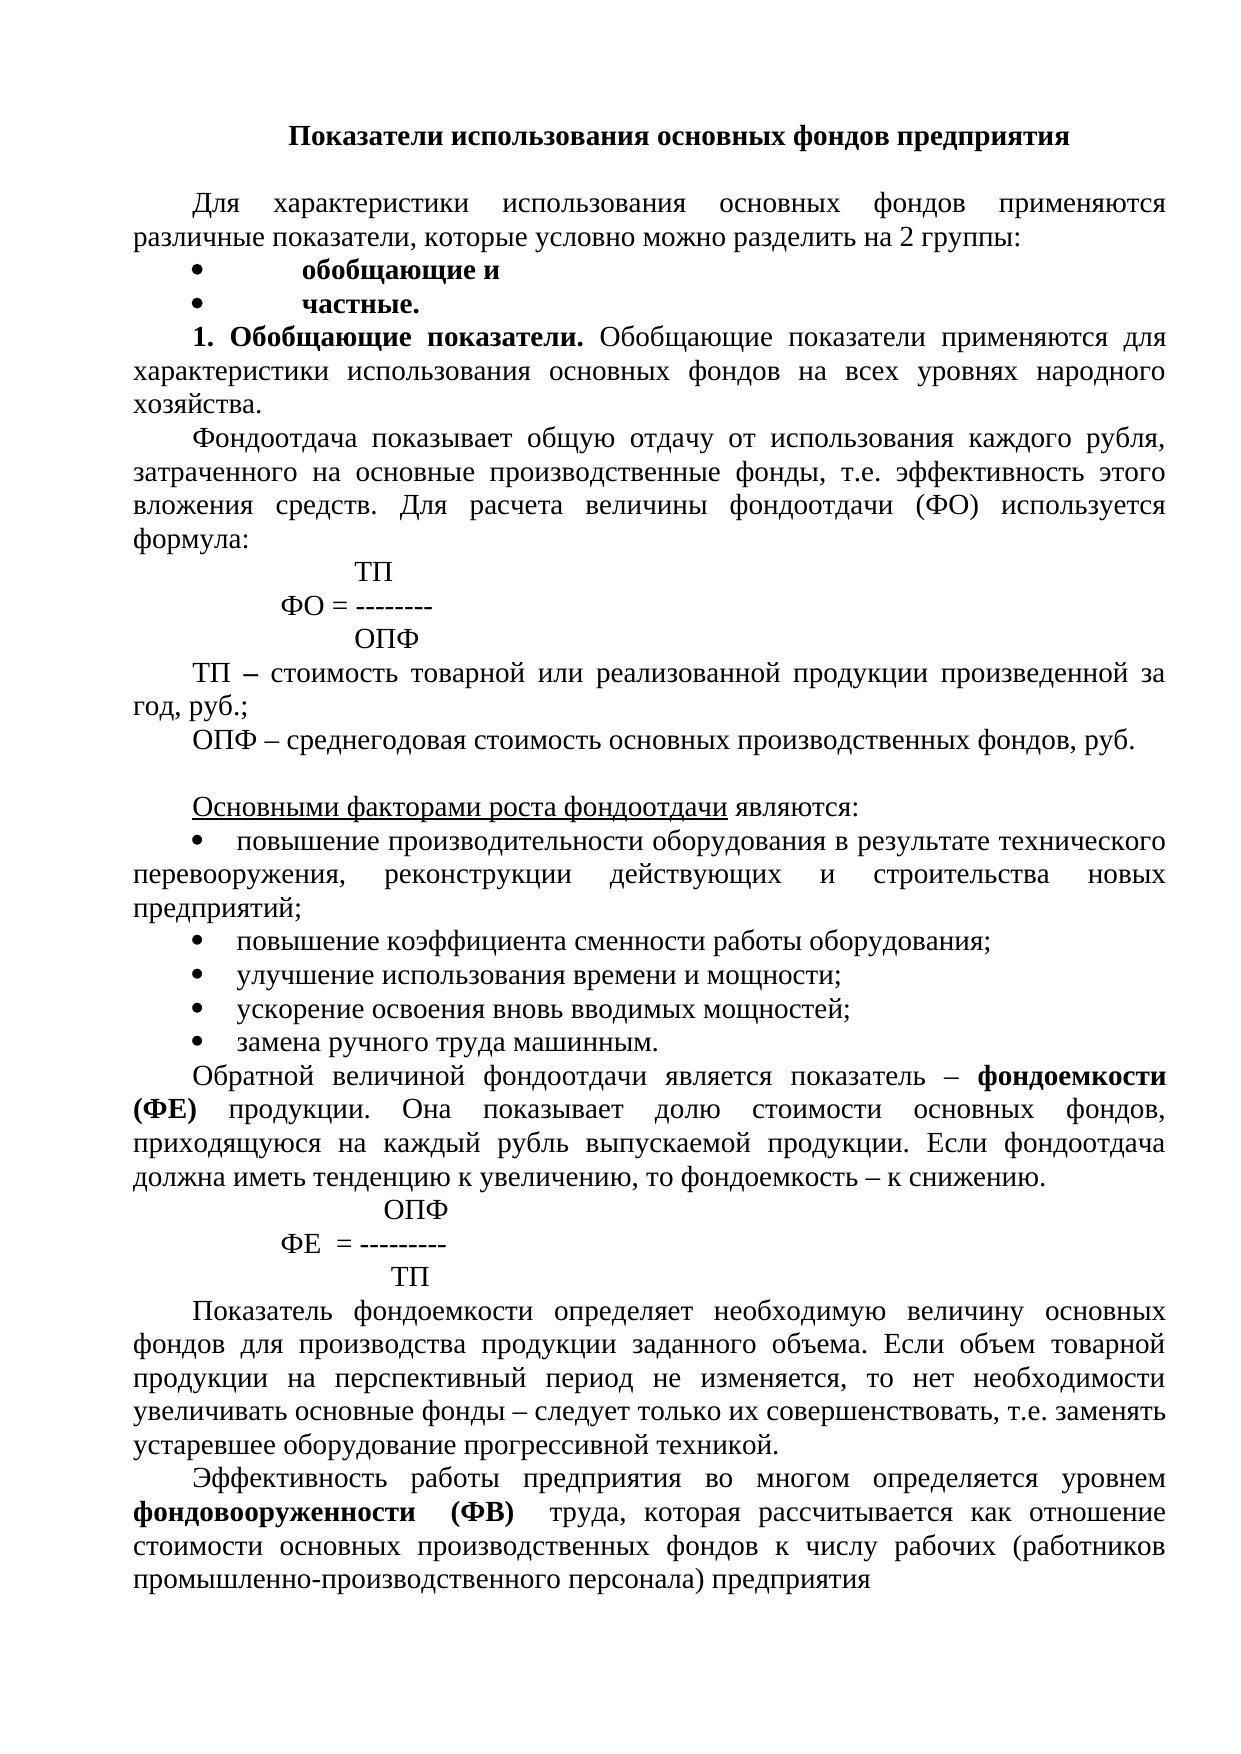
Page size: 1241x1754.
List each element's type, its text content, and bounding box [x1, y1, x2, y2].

subtitle ФО = -------- [133, 588, 1167, 621]
list повышение коэффициента сменности работы оборудования; [133, 923, 1167, 957]
text Фондоотдача показывает общую отдачу от использования каждого рубля, затраченного на основные производственные фонды, т.е. эффективность этого вложения средств. Для расчета величины фондоотдачи (ФО) используется формула: [133, 420, 1167, 554]
list ускорение освоения вновь вводимых мощностей; [133, 991, 1167, 1024]
text ФЕ = --------- [133, 1226, 1167, 1259]
text Обратной величиной фондоотдачи является показатель – фондоемкости (ФЕ) продукции. Она показывает долю стоимости основных фондов, приходящуюся на каждый рубль выпускаемой продукции. Если фондоотдача должна иметь тенденцию к увеличению, то фондоемкость – к снижению. [133, 1058, 1167, 1192]
text Эффективность работы предприятия во многом определяется уровнем фондовооруженности (ФВ) труда, которая рассчитывается как отношение стоимости основных производственных фондов к числу рабочих (работников промышленно-производственного персонала) предприятия [133, 1461, 1167, 1595]
list частные. [133, 286, 1167, 319]
list повышение производительности оборудования в результате технического перевооружения, реконструкции действующих и строительства новых предприятий; [133, 823, 1167, 923]
text ТП [133, 1259, 1167, 1293]
text ОПФ [133, 621, 1167, 655]
text ТП – стоимость товарной или реализованной продукции произведенной за год, руб.; [133, 655, 1167, 722]
text Основными факторами роста фондоотдачи являются: [133, 789, 1167, 823]
text Для характеристики использования основных фондов применяются различные показатели, которые условно можно разделить на 2 группы: [133, 185, 1167, 252]
text Показатели использования основных фондов предприятия [133, 118, 1167, 152]
text ОПФ – среднегодовая стоимость основных производственных фондов, руб. [133, 722, 1167, 756]
text ОПФ [133, 1192, 1167, 1226]
list улучшение использования времени и мощности; [133, 957, 1167, 991]
list замена ручного труда машинным. [133, 1024, 1167, 1058]
text 1. Обобщающие показатели. Обобщающие показатели применяются для характеристики использования основных фондов на всех уровнях народного хозяйства. [133, 319, 1167, 420]
text ТП [133, 554, 1167, 588]
text Показатель фондоемкости определяет необходимую величину основных фондов для производства продукции заданного объема. Если объем товарной продукции на перспективный период не изменяется, то нет необходимости увеличивать основные фонды – следует только их совершенствовать, т.е. заменять устаревшее оборудование прогрессивной техникой. [133, 1293, 1167, 1461]
list обобщающие и [133, 252, 1167, 286]
